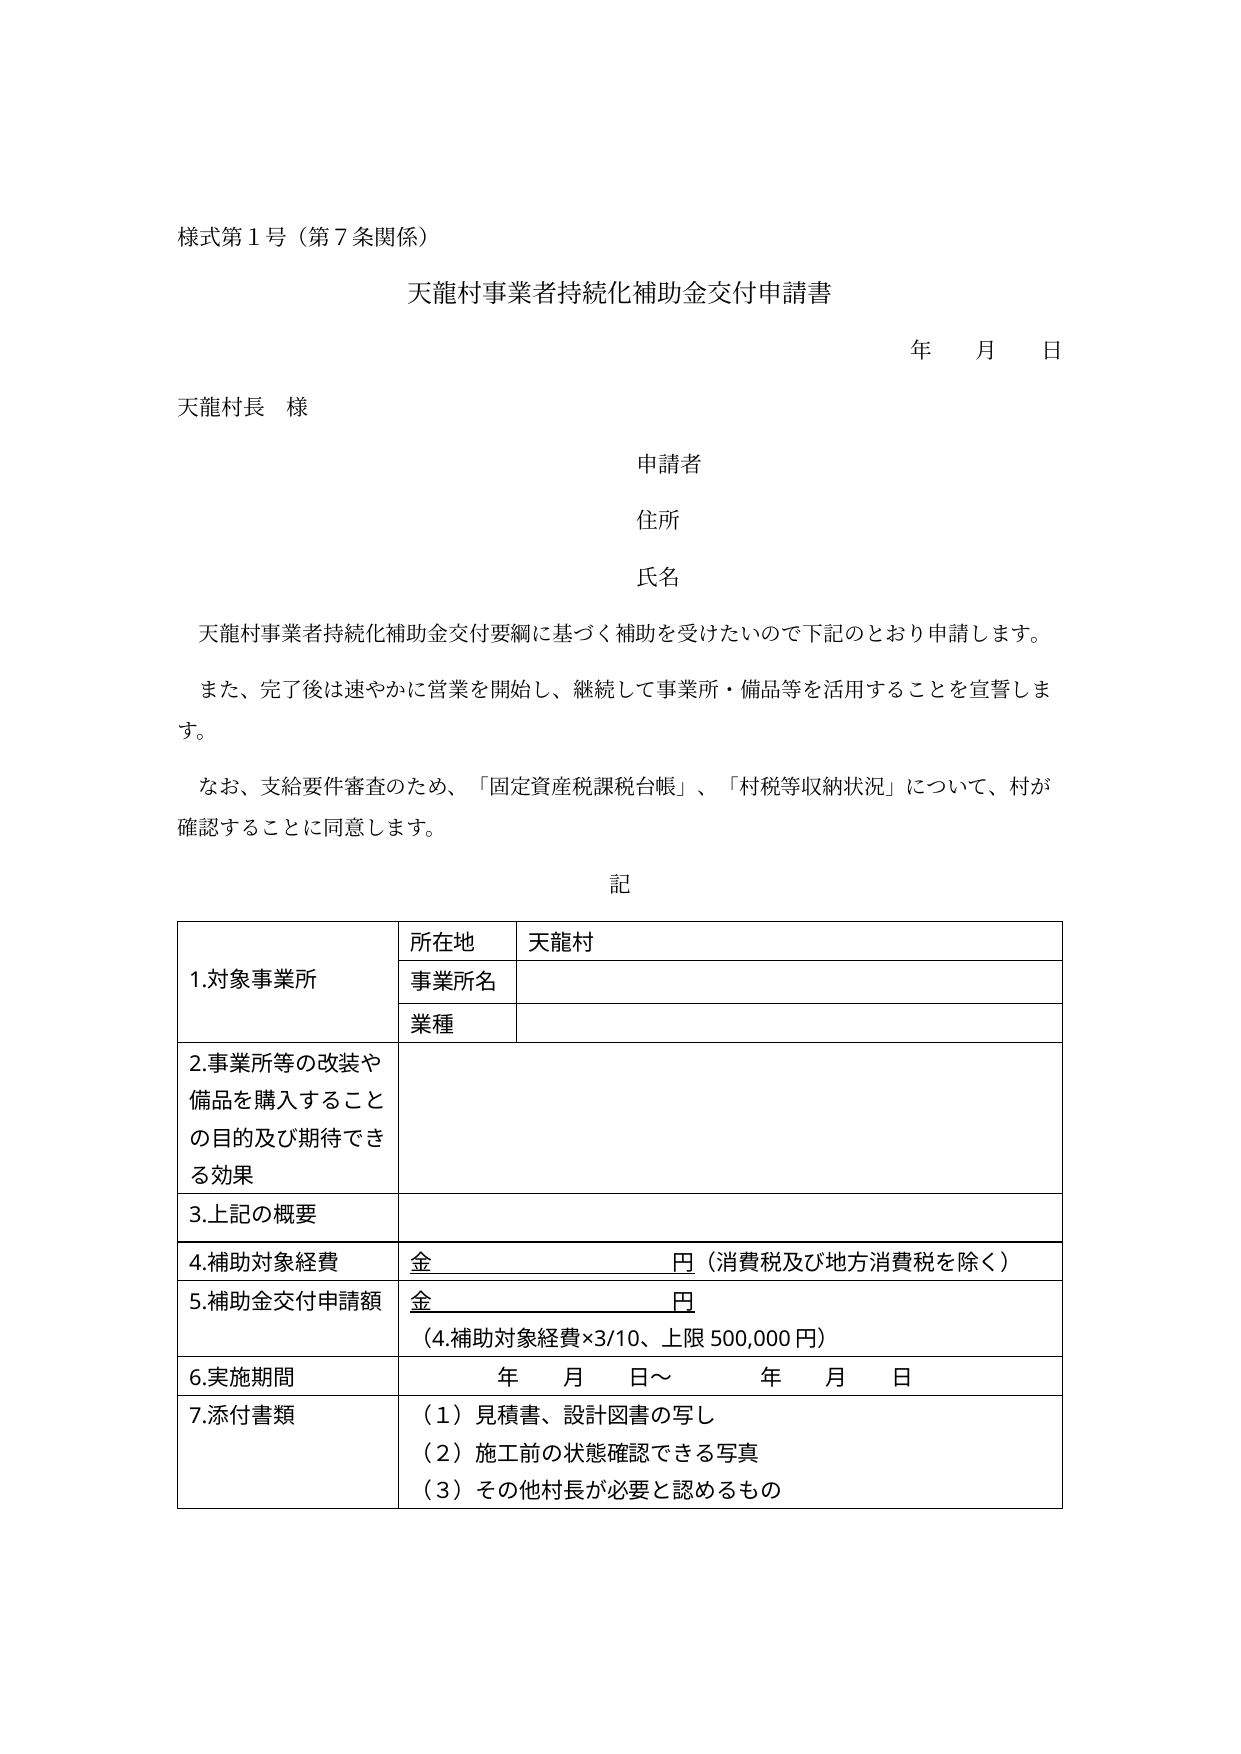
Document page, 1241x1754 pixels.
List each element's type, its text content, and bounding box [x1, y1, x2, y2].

text 様式第１号（第７条関係） [177, 217, 1063, 254]
table_cell 3.上記の概要 [178, 1194, 398, 1241]
table_cell 4.補助対象経費 [178, 1243, 398, 1280]
text なお、支給要件審査のため、「固定資産税課税台帳」、「村税等収納状況」について、村が確認することに同意します。 [177, 767, 1063, 845]
table_header 1.対象事業所 [178, 922, 398, 1042]
text 天龍村長 様 [177, 387, 1063, 424]
table_cell 5.補助金交付申請額 [178, 1281, 398, 1356]
table_cell （１）見積書、設計図書の写し （２）施工前の状態確認できる写真 （３）その他村長が必要と認めるもの [399, 1396, 1062, 1508]
table_cell [399, 1194, 1062, 1241]
text 住所 [177, 500, 1063, 538]
table_cell [517, 961, 1062, 1003]
table_cell [399, 1043, 1062, 1193]
table_cell 金 円 （4.補助対象経費×3/10、上限500,000円） [399, 1281, 1062, 1356]
text 天龍村事業者持続化補助金交付申請書 [177, 273, 1063, 311]
table_cell 7.添付書類 [178, 1396, 398, 1508]
table_header 天龍村 [517, 922, 1062, 960]
text 年 月 日 [177, 330, 1063, 368]
table_header 所在地 [399, 922, 516, 960]
table_cell 年 月 日～ 年 月 日 [399, 1357, 1062, 1394]
text 天龍村事業者持続化補助金交付要綱に基づく補助を受けたいので下記のとおり申請します。 [177, 614, 1063, 651]
table_cell 6.実施期間 [178, 1357, 398, 1394]
text 申請者 [177, 444, 1063, 481]
text また、完了後は速やかに営業を開始し、継続して事業所・備品等を活用することを宣誓します。 [177, 670, 1063, 748]
subtitle 記 [177, 864, 1063, 901]
table_cell 2.事業所等の改装や備品を購入することの目的及び期待できる効果 [178, 1043, 398, 1193]
table_cell 業種 [399, 1004, 516, 1042]
table_cell [517, 1004, 1062, 1042]
table_cell 金 円（消費税及び地方消費税を除く） [399, 1243, 1062, 1280]
table_cell 事業所名 [399, 961, 516, 1003]
text 氏名 [177, 557, 1063, 594]
